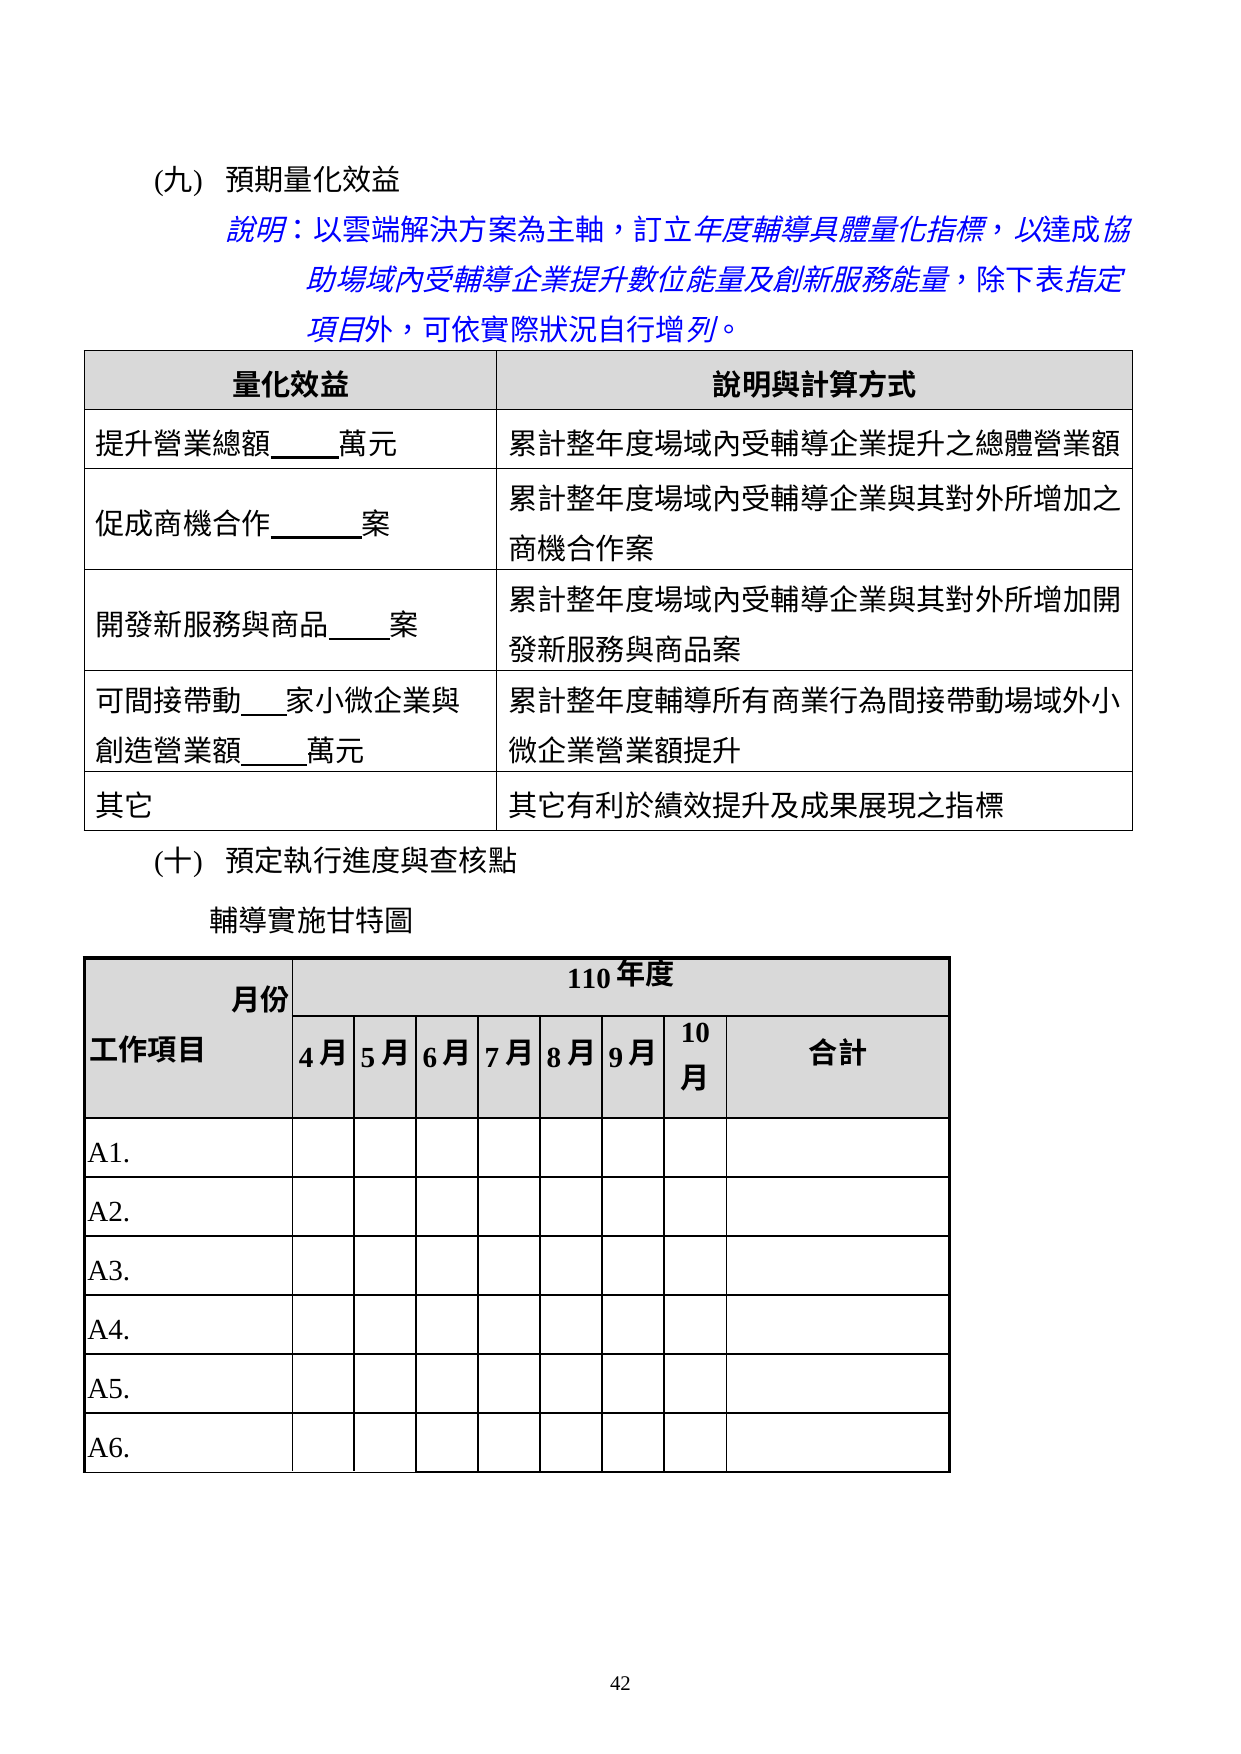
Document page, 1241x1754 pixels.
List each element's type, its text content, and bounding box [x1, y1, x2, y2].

table_cell 可間接帶動 家小微企業與創造營業額 萬元 [85, 671, 496, 771]
table_cell [665, 1355, 726, 1412]
table_cell [665, 1414, 726, 1471]
table_cell 開發新服務與商品 案 [85, 570, 496, 670]
table_cell [603, 1414, 663, 1471]
table_cell [665, 1237, 726, 1294]
table_cell 10月 [665, 1017, 726, 1117]
table_cell [727, 1178, 948, 1235]
table_cell [417, 1355, 477, 1412]
table_cell A5. [86, 1355, 292, 1412]
table_cell [417, 1178, 477, 1235]
table_cell 9月 [603, 1017, 663, 1117]
table_cell [603, 1355, 663, 1412]
table_cell 合計 [727, 1017, 948, 1117]
table_cell [479, 1237, 539, 1294]
table_cell [293, 1296, 353, 1353]
table_cell [479, 1178, 539, 1235]
table_header 說明與計算方式 [497, 351, 1132, 409]
table_cell 其它 [85, 772, 496, 830]
table_cell 累計整年度場域內受輔導企業與其對外所增加開發新服務與商品案 [497, 570, 1132, 670]
table_cell [665, 1119, 726, 1176]
table_cell 4月 [293, 1017, 353, 1117]
table_cell A4. [86, 1296, 292, 1353]
table_cell [727, 1355, 948, 1412]
table_cell [293, 1414, 353, 1471]
list 預定執行進度與查核點 [154, 831, 1053, 881]
table_cell [293, 1178, 353, 1235]
table_cell [355, 1178, 415, 1235]
table_cell 提升營業總額 萬元 [85, 410, 496, 468]
table_cell [417, 1414, 477, 1471]
table_cell [355, 1237, 415, 1294]
table_cell [417, 1237, 477, 1294]
table_cell [727, 1119, 948, 1176]
table_cell 6月 [417, 1017, 477, 1117]
table_cell A2. [86, 1178, 292, 1235]
table_cell A3. [86, 1237, 292, 1294]
table_cell 其它有利於績效提升及成果展現之指標 [497, 772, 1132, 830]
table_header 月份 工作項目 [86, 960, 292, 1117]
table_cell [541, 1355, 601, 1412]
table_cell 8月 [541, 1017, 601, 1117]
table_cell [417, 1119, 477, 1176]
table_cell [603, 1237, 663, 1294]
table_cell [479, 1119, 539, 1176]
table_cell [355, 1414, 415, 1471]
table_cell [355, 1119, 415, 1176]
table_cell [727, 1296, 948, 1353]
table_cell [727, 1414, 948, 1471]
table_cell A6. [86, 1414, 292, 1471]
table_cell 7月 [479, 1017, 539, 1117]
table_cell [293, 1355, 353, 1412]
table_cell [541, 1296, 601, 1353]
table_cell [541, 1119, 601, 1176]
table_cell 促成商機合作 案 [85, 469, 496, 569]
table_cell A1. [86, 1119, 292, 1176]
table_cell [293, 1119, 353, 1176]
table_cell [355, 1355, 415, 1412]
table_header 110年度 [293, 960, 948, 1015]
table_cell [541, 1414, 601, 1471]
table_cell [417, 1296, 477, 1353]
table_header 量化效益 [85, 351, 496, 409]
table_cell [479, 1296, 539, 1353]
table_cell 累計整年度輔導所有商業行為間接帶動場域外小微企業營業額提升 [497, 671, 1132, 771]
table_cell [727, 1237, 948, 1294]
table_cell [665, 1178, 726, 1235]
table_cell 5月 [355, 1017, 415, 1117]
table_cell [603, 1296, 663, 1353]
table_cell [541, 1237, 601, 1294]
table_cell [603, 1119, 663, 1176]
table_cell [665, 1296, 726, 1353]
table_cell 累計整年度場域內受輔導企業與其對外所增加之商機合作案 [497, 469, 1132, 569]
text 說明：以雲端解決方案為主軸，訂立年度輔導具體量化指標，以達成協助場域內受輔導企業提升數位能量及創新服務能量，除下表指定項目外，可依實際狀況自行增列。 [225, 200, 1132, 350]
table_cell 累計整年度場域內受輔導企業提升之總體營業額 [497, 410, 1132, 468]
text 輔導實施甘特圖 [187, 881, 1053, 956]
table_cell [479, 1355, 539, 1412]
table_cell [355, 1296, 415, 1353]
table_cell [293, 1237, 353, 1294]
table_cell [479, 1414, 539, 1471]
table_cell [603, 1178, 663, 1235]
table_cell [541, 1178, 601, 1235]
list 預期量化效益 [154, 150, 1053, 200]
